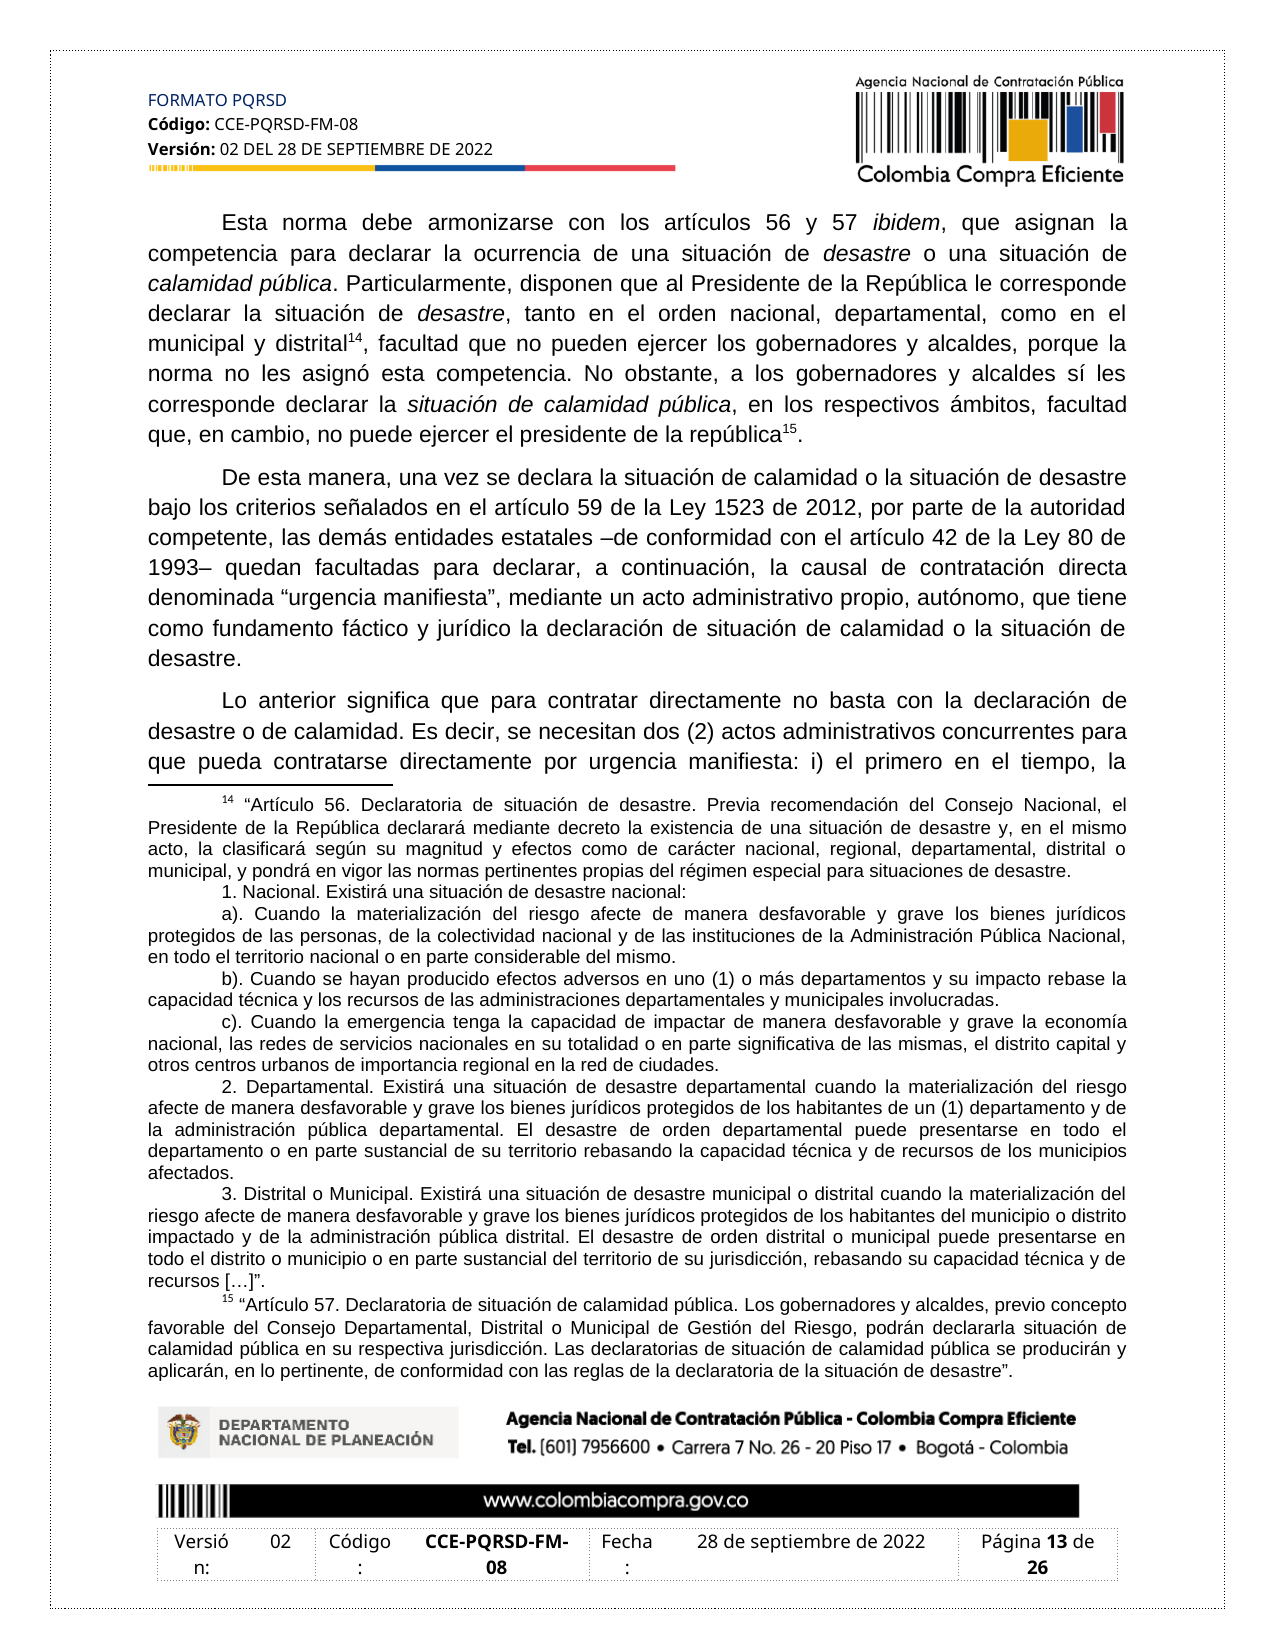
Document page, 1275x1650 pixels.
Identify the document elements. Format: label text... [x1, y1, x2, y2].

text Lo anterior significa que para contratar directamente no basta con la declaración de desastre o de calamidad. Es decir, se necesitan dos (2) actos administrativos concurrentes para que pueda contratarse directamente por urgencia manifiesta: i) el primero en el tiempo, la declaración de la situación de calamidad pública o la declaración de la situación de desastre, de conformidad con lo establecido en el Capítulo VI de la Ley 1523 de 2012; y ii) el segundo, la declaración propiamente dicha de “urgencia manifiesta” de que trata el artículo 42 del Estatuto General de Contratación, amparado o fundamentado en la declaración previa del desastre o calamidad. [148, 687, 1127, 774]
picture [147, 160, 679, 174]
text Esta norma debe armonizarse con los artículos 56 y 57 ibidem, que asignan la competencia para declarar la ocurrencia de una situación de desastre o una situación de calamidad pública. Particularmente, disponen que al Presidente de la República le corresponde declarar la situación de desastre, tanto en el orden nacional, departamental, como en el municipal y distrital, facultad que no pueden ejercer los gobernadores y alcaldes, porque la norma no les asignó esta competencia. No obstante, a los gobernadores y alcaldes sí les corresponde declarar la situación de calamidad pública, en los respectivos ámbitos, facultad que, en cambio, no puede ejercer el presidente de la república. [148, 209, 1127, 447]
picture [855, 75, 1128, 187]
text De esta manera, una vez se declara la situación de calamidad o la situación de desastre bajo los criterios señalados en el artículo 59 de la Ley 1523 de 2012, por parte de la autoridad competente, las demás entidades estatales –de conformidad con el artículo 42 de la Ley 80 de 1993– quedan facultadas para declarar, a continuación, la causal de contratación directa denominada “urgencia manifiesta”, mediante un acto administrativo propio, autónomo, que tiene como fundamento fáctico y jurídico la declaración de situación de calamidad o la situación de desastre. [148, 463, 1127, 671]
picture [147, 1381, 1090, 1528]
